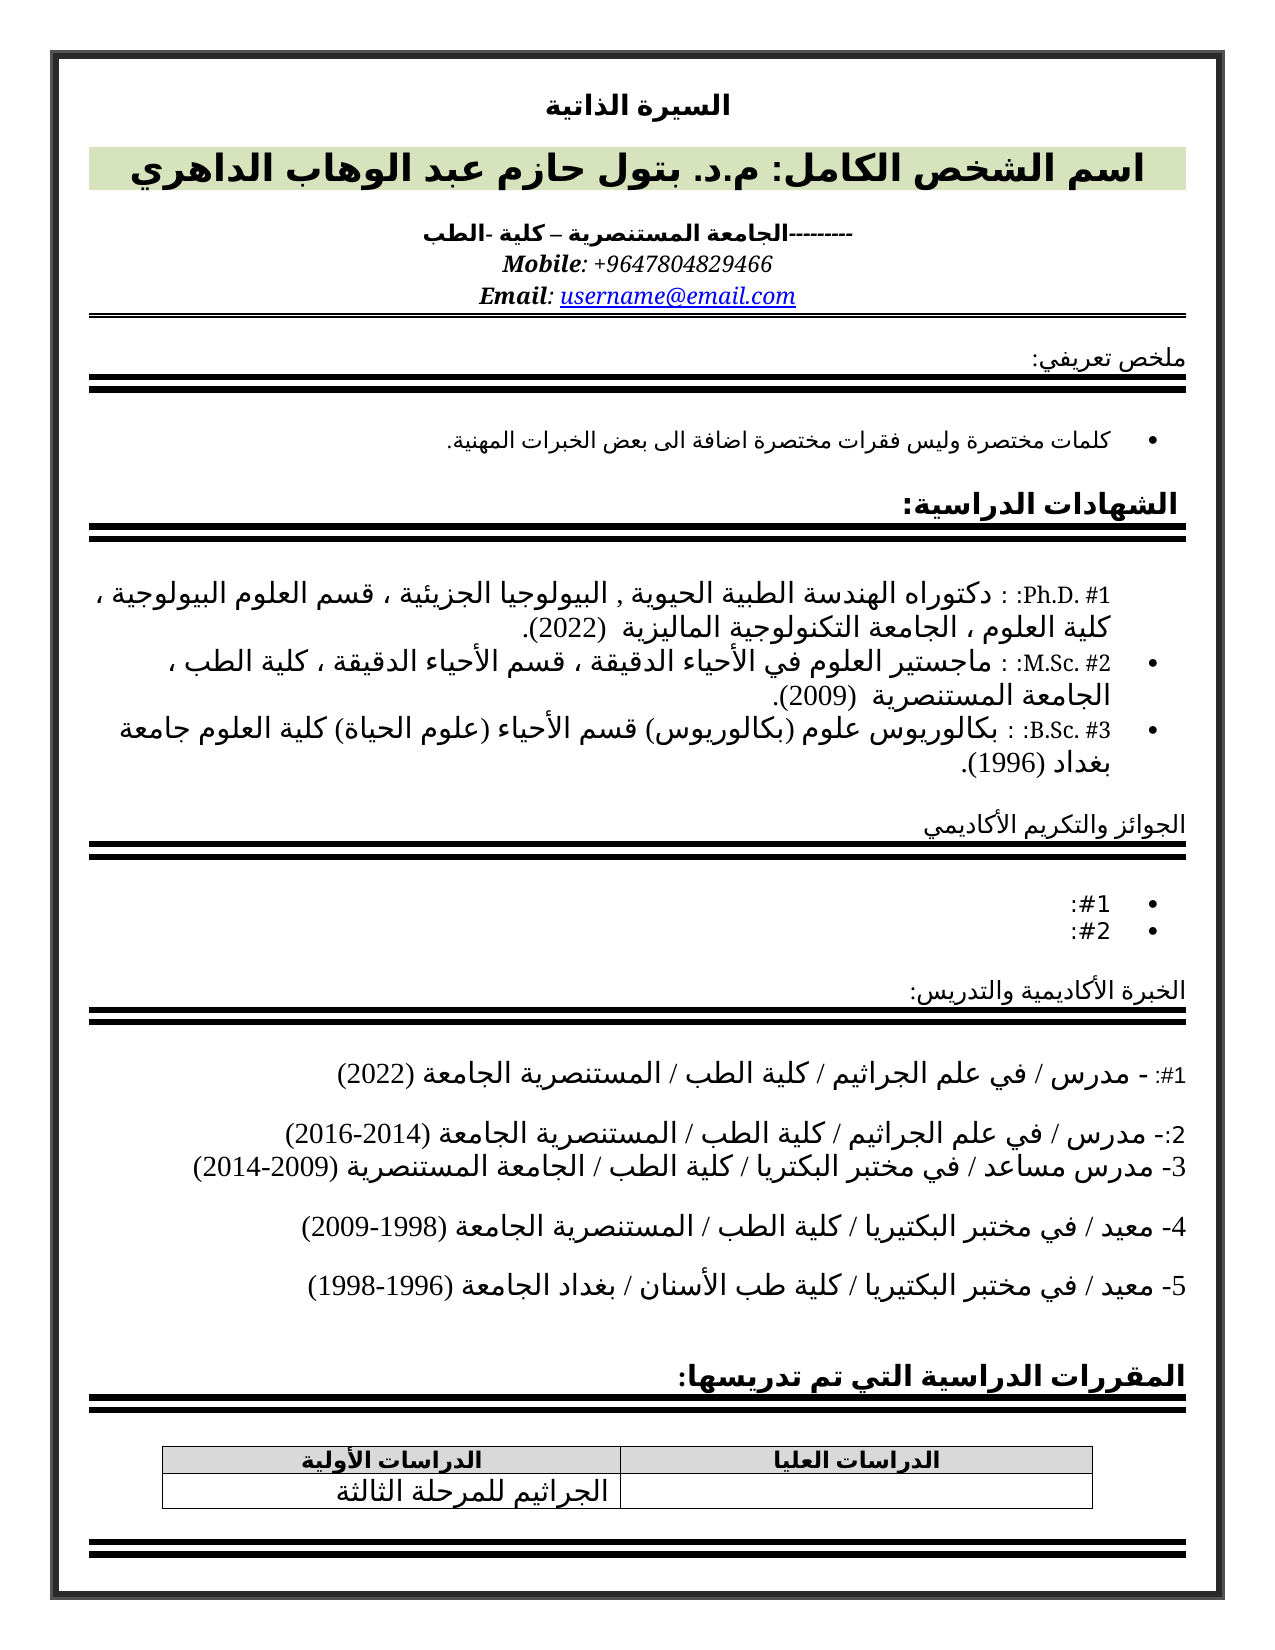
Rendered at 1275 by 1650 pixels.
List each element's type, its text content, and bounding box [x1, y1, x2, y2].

text الجامعة المستنصرية – كلية -الطب--------- [89, 217, 1186, 248]
text الخبرة الأكاديمية والتدريس: [89, 976, 1186, 1007]
text Ph.D. #1: : دكتوراه الهندسة الطبية الحيوية , البيولوجيا الجزيئية ، قسم العلوم البيولوجية ، كلية العلوم ، الجامعة التكنولوجية الماليزية (2022). [89, 576, 1111, 644]
text الجوائز والتكريم الأكاديمي [89, 810, 1186, 841]
table_cell الجراثيم للمرحلة الثالثة [163, 1474, 620, 1508]
table_header الدراسات العليا [621, 1447, 1092, 1473]
table_header الدراسات الأولية [163, 1447, 620, 1473]
text اسم الشخص الكامل: م.د. بتول حازم عبد الوهاب الداهري [89, 147, 1186, 190]
list B.Sc. #3: : بكالوريوس علوم (بكالوريوس) قسم الأحياء (علوم الحياة) كلية العلوم جامعة بغداد (1996). [89, 711, 1149, 779]
text السيرة الذاتية [89, 89, 1186, 121]
list كلمات مختصرة وليس فقرات مختصرة اضافة الى بعض الخبرات المهنية. [89, 427, 1149, 453]
list #1: [89, 891, 1149, 918]
text Mobile: +9647804829466 [89, 248, 1186, 279]
text 3- مدرس مساعد / في مختبر البكتريا / كلية الطب / الجامعة المستنصرية (2009-2014) [89, 1149, 1186, 1183]
text 5- معيد / في مختبر البكتيريا / كلية طب الأسنان / بغداد الجامعة (1996-1998) [89, 1268, 1186, 1302]
table_cell [621, 1474, 1092, 1508]
list #2: [89, 918, 1149, 944]
text 4- معيد / في مختبر البكتيريا / كلية الطب / المستنصرية الجامعة (1998-2009) [89, 1209, 1186, 1242]
text المقررات الدراسية التي تم تدريسها: [89, 1359, 1186, 1394]
text الشهادات الدراسية: [89, 487, 1186, 523]
text #1: - مدرس / في علم الجراثيم / كلية الطب / المستنصرية الجامعة (2022) [89, 1057, 1186, 1090]
text Email: username@email.com [89, 279, 1186, 313]
text 2:- مدرس / في علم الجراثيم / كلية الطب / المستنصرية الجامعة (2014-2016) [89, 1116, 1186, 1149]
text ملخص تعريفي: [89, 343, 1186, 374]
list M.Sc. #2: : ماجستير العلوم في الأحياء الدقيقة ، قسم الأحياء الدقيقة ، كلية الطب ، الجامعة المستنصرية (2009). [89, 644, 1149, 711]
